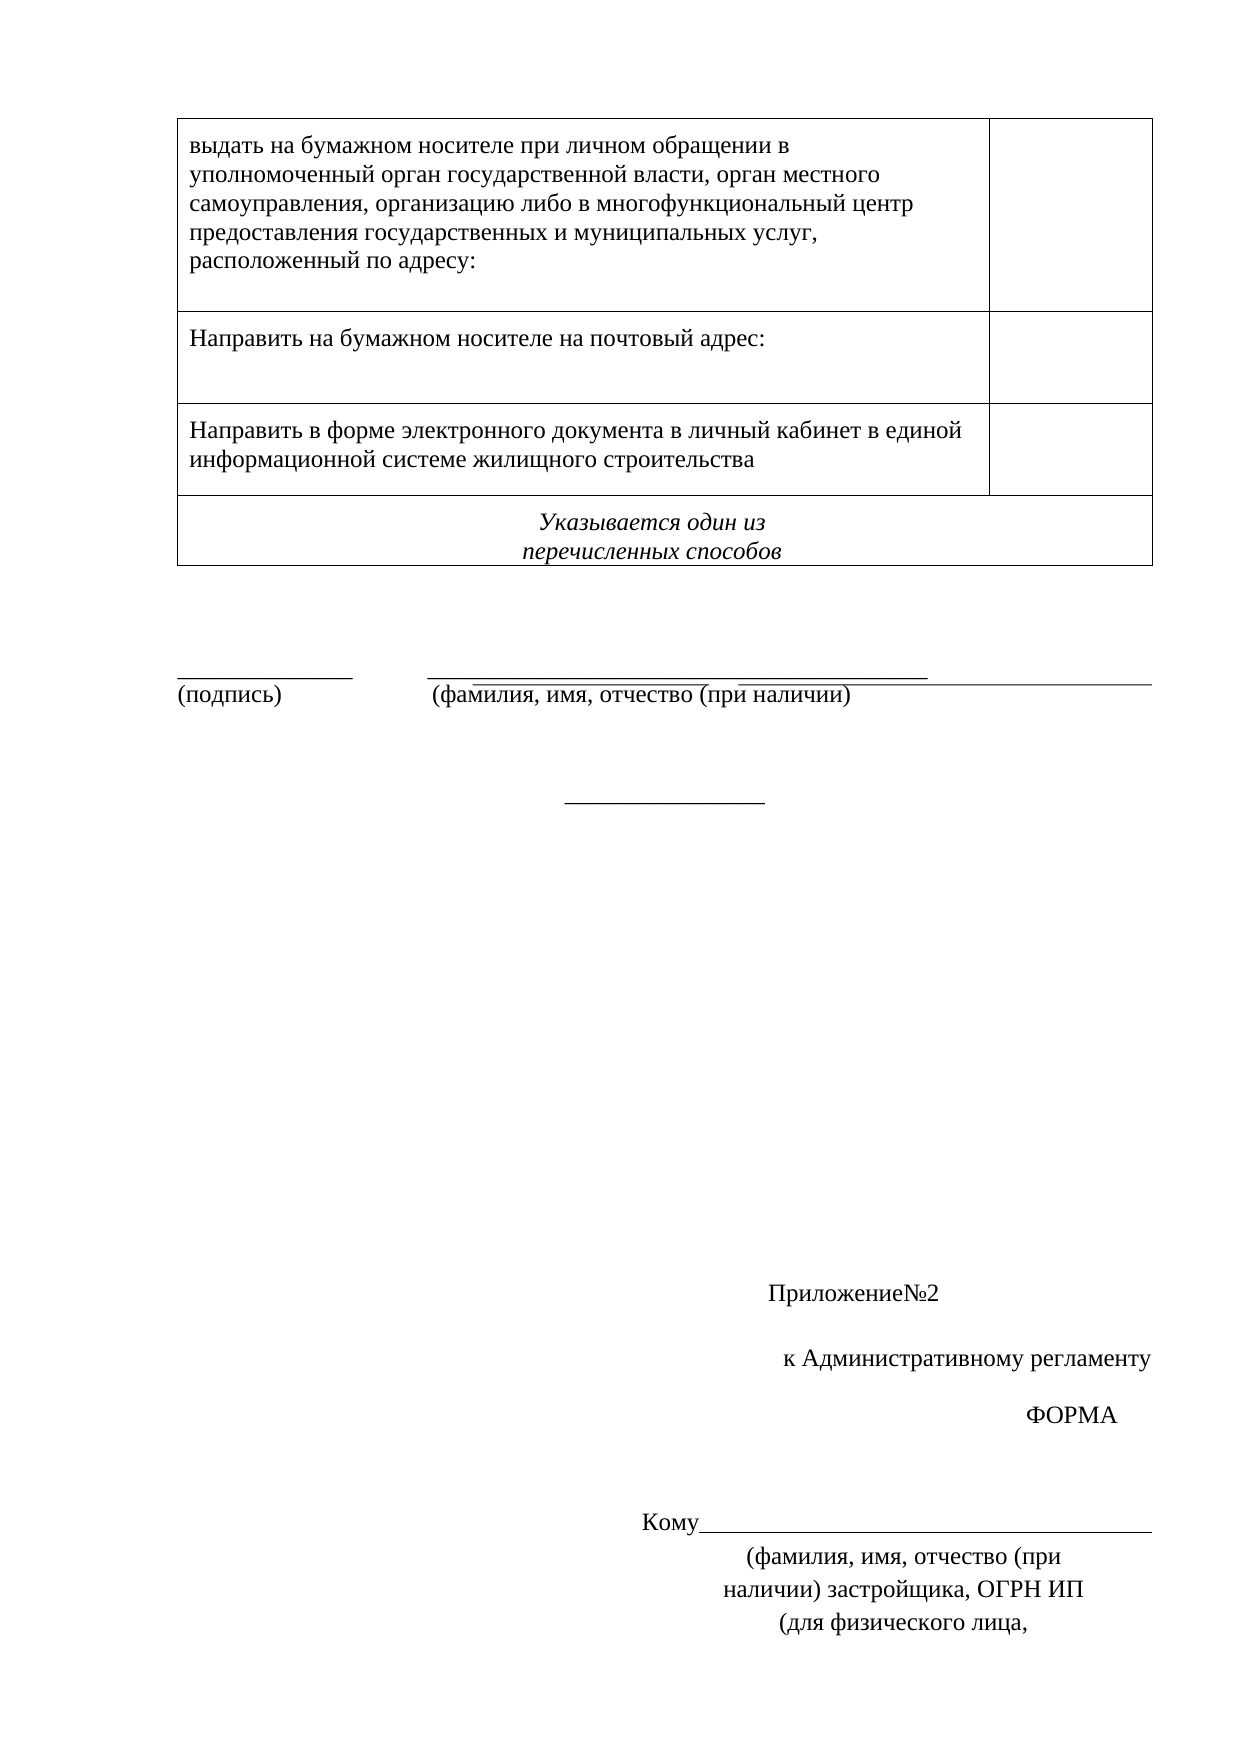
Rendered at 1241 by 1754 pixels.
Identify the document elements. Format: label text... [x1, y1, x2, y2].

text к Административному регламенту [768, 1343, 1151, 1371]
table_cell Указывается один из перечисленных способов [178, 496, 1152, 565]
text ФОРМА [177, 1400, 1118, 1429]
text Приложение№2 [177, 1278, 1151, 1307]
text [704, 1541, 1103, 1636]
text (подпись) (фамилия, имя, отчество (при наличии) [177, 682, 1152, 707]
text Кому [642, 1507, 1152, 1536]
text ______________ ________________________________________ [177, 653, 1152, 682]
table_cell [990, 404, 1152, 495]
table_cell выдать на бумажном носителе при личном обращении в уполномоченный орган государственной власти, орган местного самоуправления, организацию либо в многофункциональный центр предоставления государственных и муниципальных услуг, расположенный по адресу: [178, 119, 989, 311]
table_cell Направить в форме электронного документа в личный кабинет в единой информационной системе жилищного строительства [178, 404, 989, 495]
table_cell Направить на бумажном носителе на почтовый адрес: [178, 312, 989, 403]
text ________________ [177, 778, 1152, 807]
table_cell [990, 119, 1152, 311]
table_cell [990, 312, 1152, 403]
